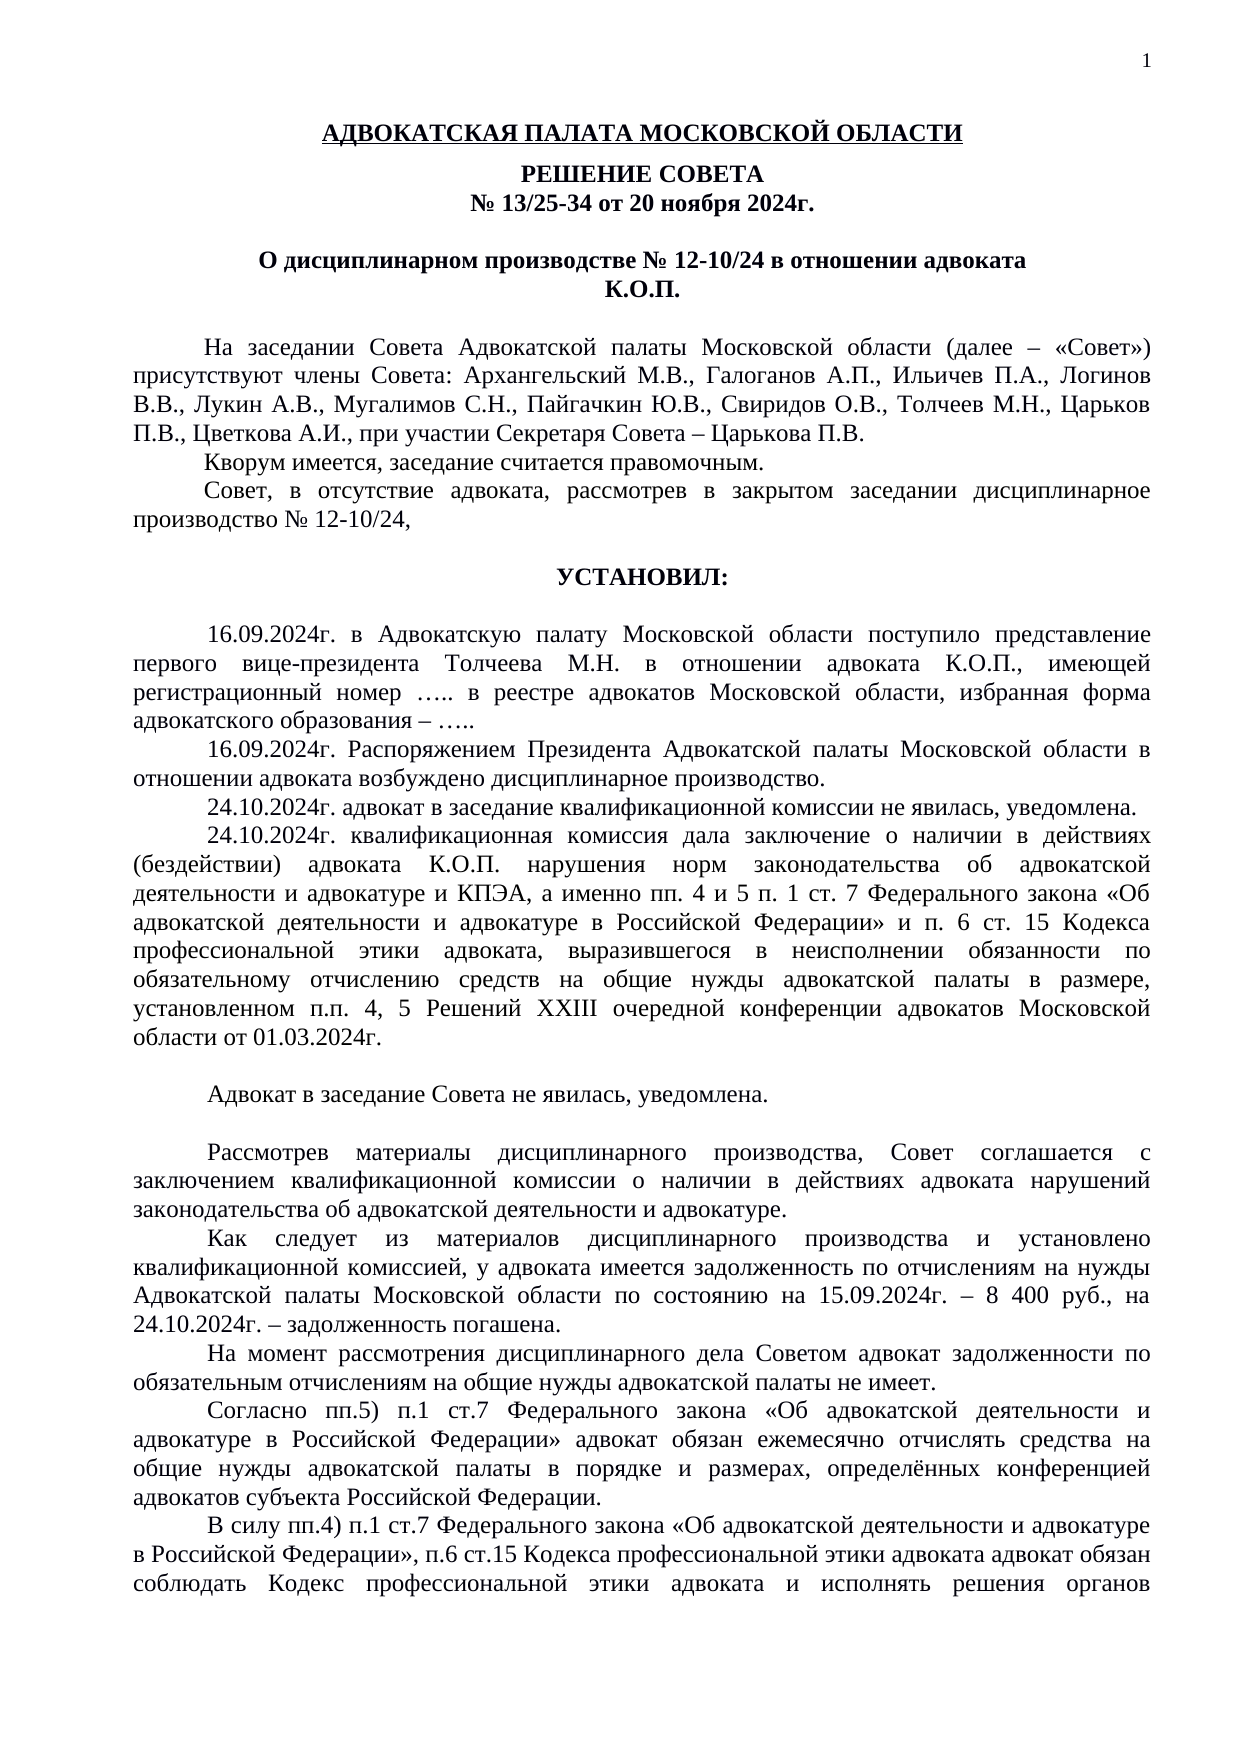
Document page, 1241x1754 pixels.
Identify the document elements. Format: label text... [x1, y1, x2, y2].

text Адвокат в заседание Совета не явилась, уведомлена. [133, 1079, 1152, 1108]
text На заседании Совета Адвокатской палаты Московской области (далее – «Совет») присутствуют члены Совета: Архангельский М.В., Галоганов А.П., Ильичев П.А., Логинов В.В., Лукин А.В., Мугалимов С.Н., Пайгачкин Ю.В., Свиридов О.В., Толчеев М.Н., Царьков П.В., Цветкова А.И., при участии Секретаря Совета – Царькова П.В. [133, 332, 1152, 447]
text Согласно пп.5) п.1 ст.7 Федерального закона «Об адвокатской деятельности и адвокатуре в Российской Федерации» адвокат обязан ежемесячно отчислять средства на общие нужды адвокатской палаты в порядке и размерах, определённых конференцией адвокатов субъекта Российской Федерации. [133, 1396, 1152, 1511]
text На момент рассмотрения дисциплинарного дела Советом адвокат задолженности по обязательным отчислениям на общие нужды адвокатской палаты не имеет. [133, 1338, 1152, 1396]
text № 13/25-34 от 20 ноября 2024г. [133, 188, 1152, 217]
text Как следует из материалов дисциплинарного производства и установлено квалификационной комиссией, у адвоката имеется задолженность по отчислениям на нужды Адвокатской палаты Московской области по состоянию на 15.09.2024г. – 8 400 руб., на 24.10.2024г. – задолженность погашена. [133, 1223, 1152, 1338]
subtitle Решение СОВЕТА [133, 159, 1152, 188]
text адвокатская палата московской области [133, 118, 1152, 147]
text Совет, в отсутствие адвоката, рассмотрев в закрытом заседании дисциплинарное производство № 12-10/24, [133, 476, 1152, 533]
text 16.09.2024г. Распоряжением Президента Адвокатской палаты Московской области в отношении адвоката возбуждено дисциплинарное производство. [133, 734, 1152, 792]
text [133, 1511, 1152, 1597]
text Кворум имеется, заседание считается правомочным. [133, 447, 1152, 476]
text 24.10.2024г. адвокат в заседание квалификационной комиссии не явилась, уведомлена. [133, 792, 1152, 821]
text Рассмотрев материалы дисциплинарного производства, Совет соглашается с заключением квалификационной комиссии о наличии в действиях адвоката нарушений законодательства об адвокатской деятельности и адвокатуре. [133, 1137, 1152, 1223]
text 16.09.2024г. в Адвокатскую палату Московской области поступило представление первого вице-президента Толчеева М.Н. в отношении адвоката К.О.П., имеющей регистрационный номер ….. в реестре адвокатов Московской области, избранная форма адвокатского образования – ….. [133, 619, 1152, 734]
text О дисциплинарном производстве № 12-10/24 в отношении адвоката [133, 246, 1152, 274]
text 24.10.2024г. квалификационная комиссия дала заключение о наличии в действиях (бездействии) адвоката К.О.П. нарушения норм законодательства об адвокатской деятельности и адвокатуре и КПЭА, а именно пп. 4 и 5 п. 1 ст. 7 Федерального закона «Об адвокатской деятельности и адвокатуре в Российской Федерации» и п. 6 ст. 15 Кодекса профессиональной этики адвоката, выразившегося в неисполнении обязанности по обязательному отчислению средств на общие нужды адвокатской палаты в размере, установленном п.п. 4, 5 Решений XXIII очередной конференции адвокатов Московской области от 01.03.2024г. [133, 821, 1152, 1051]
text К.О.П. [133, 274, 1152, 303]
text УСТАНОВИЛ: [133, 562, 1152, 591]
